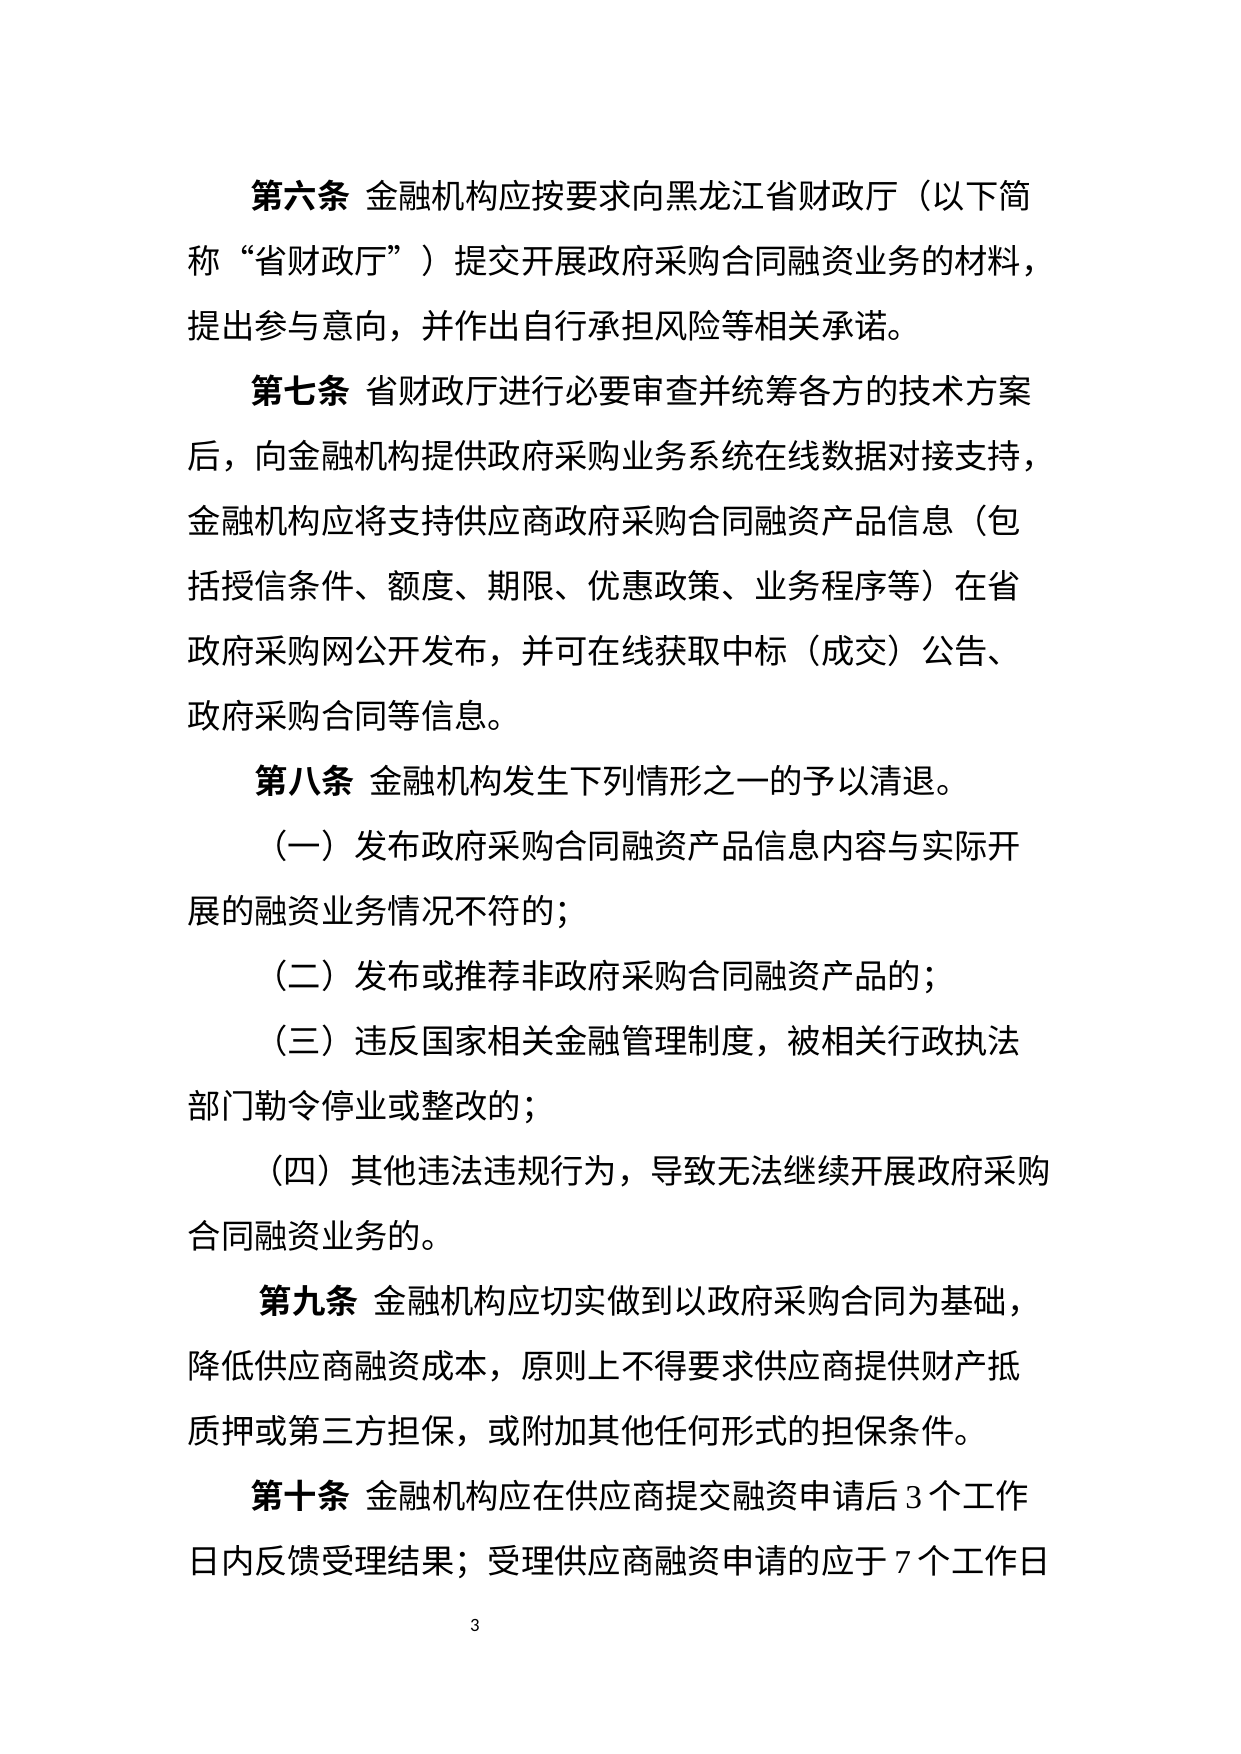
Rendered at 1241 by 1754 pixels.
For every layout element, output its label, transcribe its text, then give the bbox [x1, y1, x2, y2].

text （二）发布或推荐非政府采购合同融资产品的； [187, 942, 1053, 1007]
text 第九条 金融机构应切实做到以政府采购合同为基础，降低供应商融资成本，原则上不得要求供应商提供财产抵质押或第三方担保，或附加其他任何形式的担保条件。 [187, 1267, 1053, 1462]
text （四）其他违法违规行为，导致无法继续开展政府采购合同融资业务的。 [187, 1137, 1053, 1267]
text 第八条 金融机构发生下列情形之一的予以清退。 [187, 747, 1053, 812]
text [187, 1462, 1053, 1592]
text （一）发布政府采购合同融资产品信息内容与实际开展的融资业务情况不符的； [187, 812, 1053, 942]
text 第六条 金融机构应按要求向黑龙江省财政厅（以下简称“省财政厅”）提交开展政府采购合同融资业务的材料，提出参与意向，并作出自行承担风险等相关承诺。 [187, 162, 1053, 357]
text 第七条 省财政厅进行必要审查并统筹各方的技术方案后，向金融机构提供政府采购业务系统在线数据对接支持，金融机构应将支持供应商政府采购合同融资产品信息（包括授信条件、额度、期限、优惠政策、业务程序等）在省政府采购网公开发布，并可在线获取中标（成交）公告、政府采购合同等信息。 [187, 357, 1053, 747]
text （三）违反国家相关金融管理制度，被相关行政执法部门勒令停业或整改的； [187, 1007, 1053, 1137]
